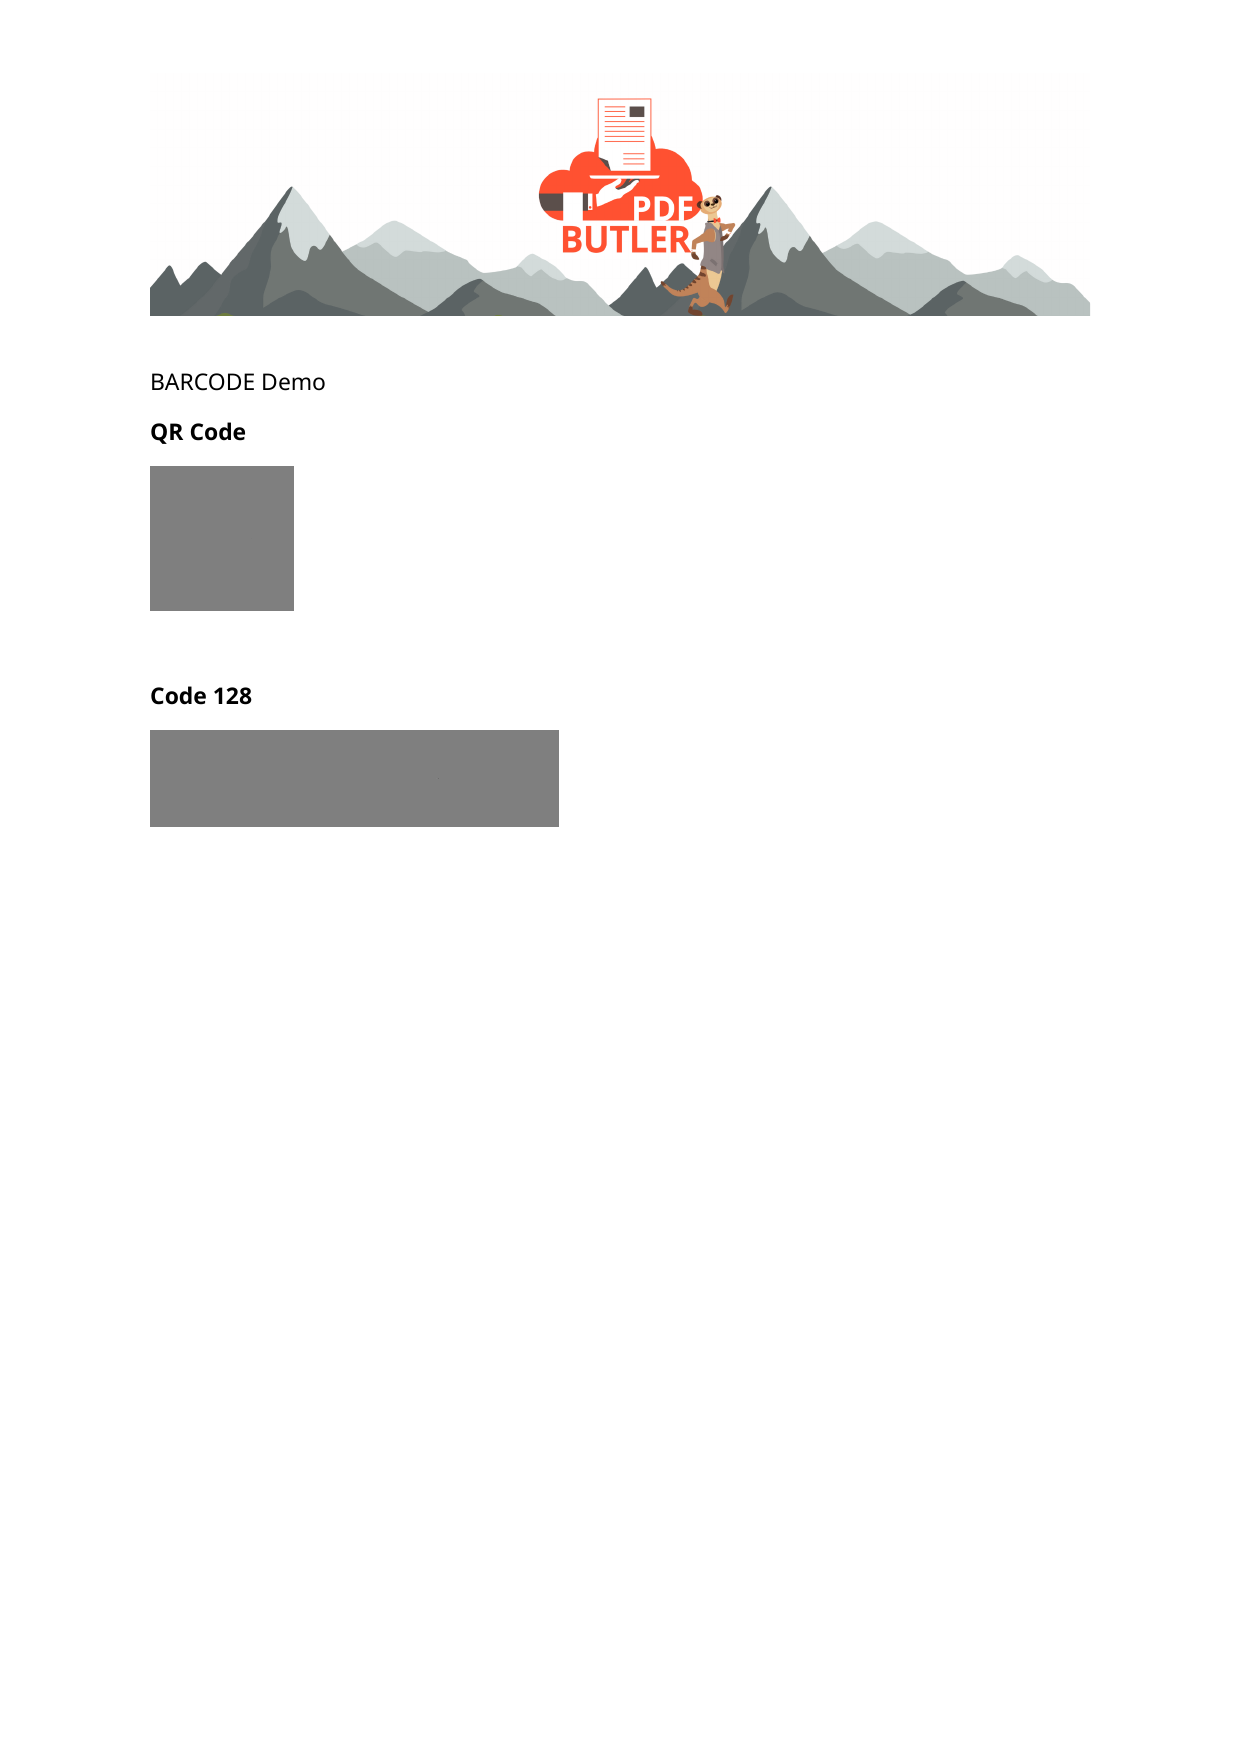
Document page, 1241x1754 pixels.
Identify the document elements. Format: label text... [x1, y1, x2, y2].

picture [150, 466, 294, 611]
text BARCODE Demo [150, 366, 1090, 397]
picture [150, 730, 559, 827]
picture [150, 73, 1091, 316]
text Code 128 [150, 680, 1090, 711]
text QR Code [150, 416, 1090, 447]
